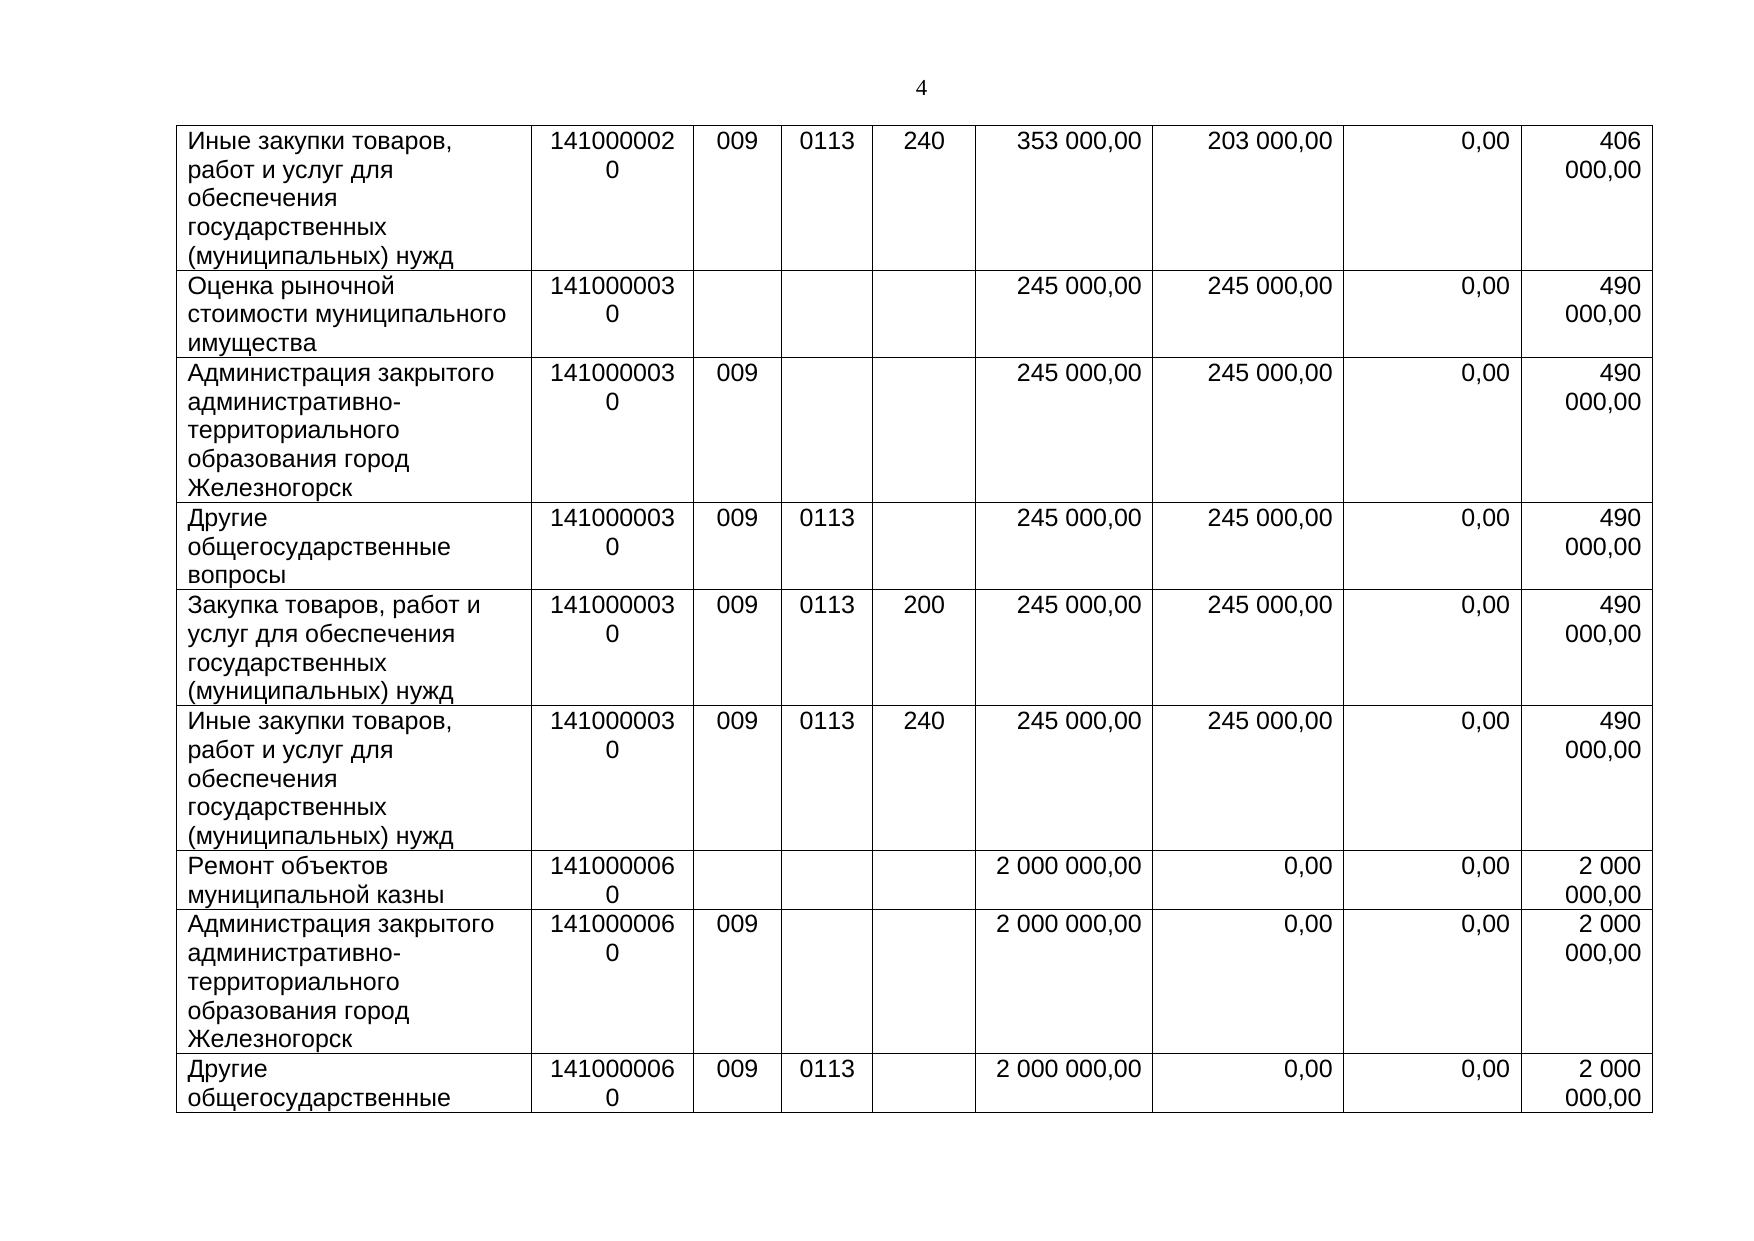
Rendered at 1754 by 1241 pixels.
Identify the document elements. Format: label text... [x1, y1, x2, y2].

table_cell 245 000,00 [1153, 271, 1343, 357]
table_cell [782, 358, 872, 502]
table_cell 0113 [782, 1054, 872, 1112]
table_cell 490 000,00 [1522, 358, 1652, 502]
table_cell [694, 851, 781, 908]
table_cell 353 000,00 [976, 126, 1152, 270]
table_cell 009 [694, 590, 781, 705]
table_cell 0113 [782, 503, 872, 589]
table_cell 2 000 000,00 [976, 1054, 1152, 1112]
table_cell 1410000060 [532, 1054, 693, 1112]
table_cell 009 [694, 910, 781, 1053]
table_cell 245 000,00 [976, 503, 1152, 589]
table_cell [782, 910, 872, 1053]
table_cell Иные закупки товаров, работ и услуг для обеспечения государственных (муниципальных) нужд [177, 706, 531, 850]
table_cell 0,00 [1344, 1054, 1521, 1112]
table_cell 200 [873, 590, 975, 705]
table_cell 245 000,00 [976, 706, 1152, 850]
table_cell 0,00 [1344, 851, 1521, 908]
table_cell 490 000,00 [1522, 590, 1652, 705]
table_cell 0,00 [1344, 590, 1521, 705]
table_cell 009 [694, 706, 781, 850]
table_cell 0,00 [1153, 910, 1343, 1053]
table_cell 2 000 000,00 [976, 851, 1152, 908]
table_cell [694, 271, 781, 357]
table_cell 490 000,00 [1522, 706, 1652, 850]
table_cell 245 000,00 [976, 358, 1152, 502]
table_cell Иные закупки товаров, работ и услуг для обеспечения государственных (муниципальных) нужд [177, 126, 531, 270]
table_cell Администрация закрытого административно-территориального образования город Железногорск [177, 358, 531, 502]
table_cell 0,00 [1153, 851, 1343, 908]
table_cell 203 000,00 [1153, 126, 1343, 270]
table_cell Ремонт объектов муниципальной казны [177, 851, 531, 908]
table_cell [873, 851, 975, 908]
table_cell 2 000 000,00 [1522, 851, 1652, 908]
table_cell 1410000020 [532, 126, 693, 270]
table_cell 0113 [782, 706, 872, 850]
table_cell Администрация закрытого административно-территориального образования город Железногорск [177, 910, 531, 1053]
table_cell 0,00 [1344, 271, 1521, 357]
table_cell Закупка товаров, работ и услуг для обеспечения государственных (муниципальных) нужд [177, 590, 531, 705]
table_cell [873, 358, 975, 502]
table_cell 490 000,00 [1522, 271, 1652, 357]
table_cell 245 000,00 [1153, 706, 1343, 850]
table_cell 0,00 [1344, 706, 1521, 850]
table_cell 1410000030 [532, 503, 693, 589]
table_cell [782, 271, 872, 357]
table_cell 2 000 000,00 [1522, 1054, 1652, 1112]
table_cell 1410000030 [532, 590, 693, 705]
table_cell 009 [694, 1054, 781, 1112]
table_cell 245 000,00 [1153, 503, 1343, 589]
table_cell 406 000,00 [1522, 126, 1652, 270]
table_cell 0,00 [1344, 126, 1521, 270]
table_cell 0113 [782, 126, 872, 270]
table_cell 245 000,00 [1153, 590, 1343, 705]
table_cell 1410000030 [532, 706, 693, 850]
table_cell [873, 1054, 975, 1112]
table_cell 240 [873, 126, 975, 270]
table_cell Другие общегосударственные вопросы [177, 503, 531, 589]
table_cell 240 [873, 706, 975, 850]
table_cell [177, 1054, 531, 1112]
table_cell 245 000,00 [1153, 358, 1343, 502]
table_cell 0113 [782, 590, 872, 705]
table_cell 490 000,00 [1522, 503, 1652, 589]
table_cell 009 [694, 126, 781, 270]
table_cell [873, 910, 975, 1053]
table_cell Оценка рыночной стоимости муниципального имущества [177, 271, 531, 357]
table_cell 009 [694, 358, 781, 502]
table_cell 2 000 000,00 [976, 910, 1152, 1053]
table_cell 245 000,00 [976, 590, 1152, 705]
table_cell 0,00 [1344, 910, 1521, 1053]
table_cell [873, 503, 975, 589]
table_cell [782, 851, 872, 908]
table_cell 0,00 [1344, 358, 1521, 502]
table_cell 245 000,00 [976, 271, 1152, 357]
table_cell 1410000030 [532, 271, 693, 357]
table_cell 0,00 [1344, 503, 1521, 589]
table_cell 1410000030 [532, 358, 693, 502]
table_cell [873, 271, 975, 357]
table_cell 0,00 [1153, 1054, 1343, 1112]
table_cell 009 [694, 503, 781, 589]
table_cell 1410000060 [532, 910, 693, 1053]
table_cell 2 000 000,00 [1522, 910, 1652, 1053]
table_cell 1410000060 [532, 851, 693, 908]
